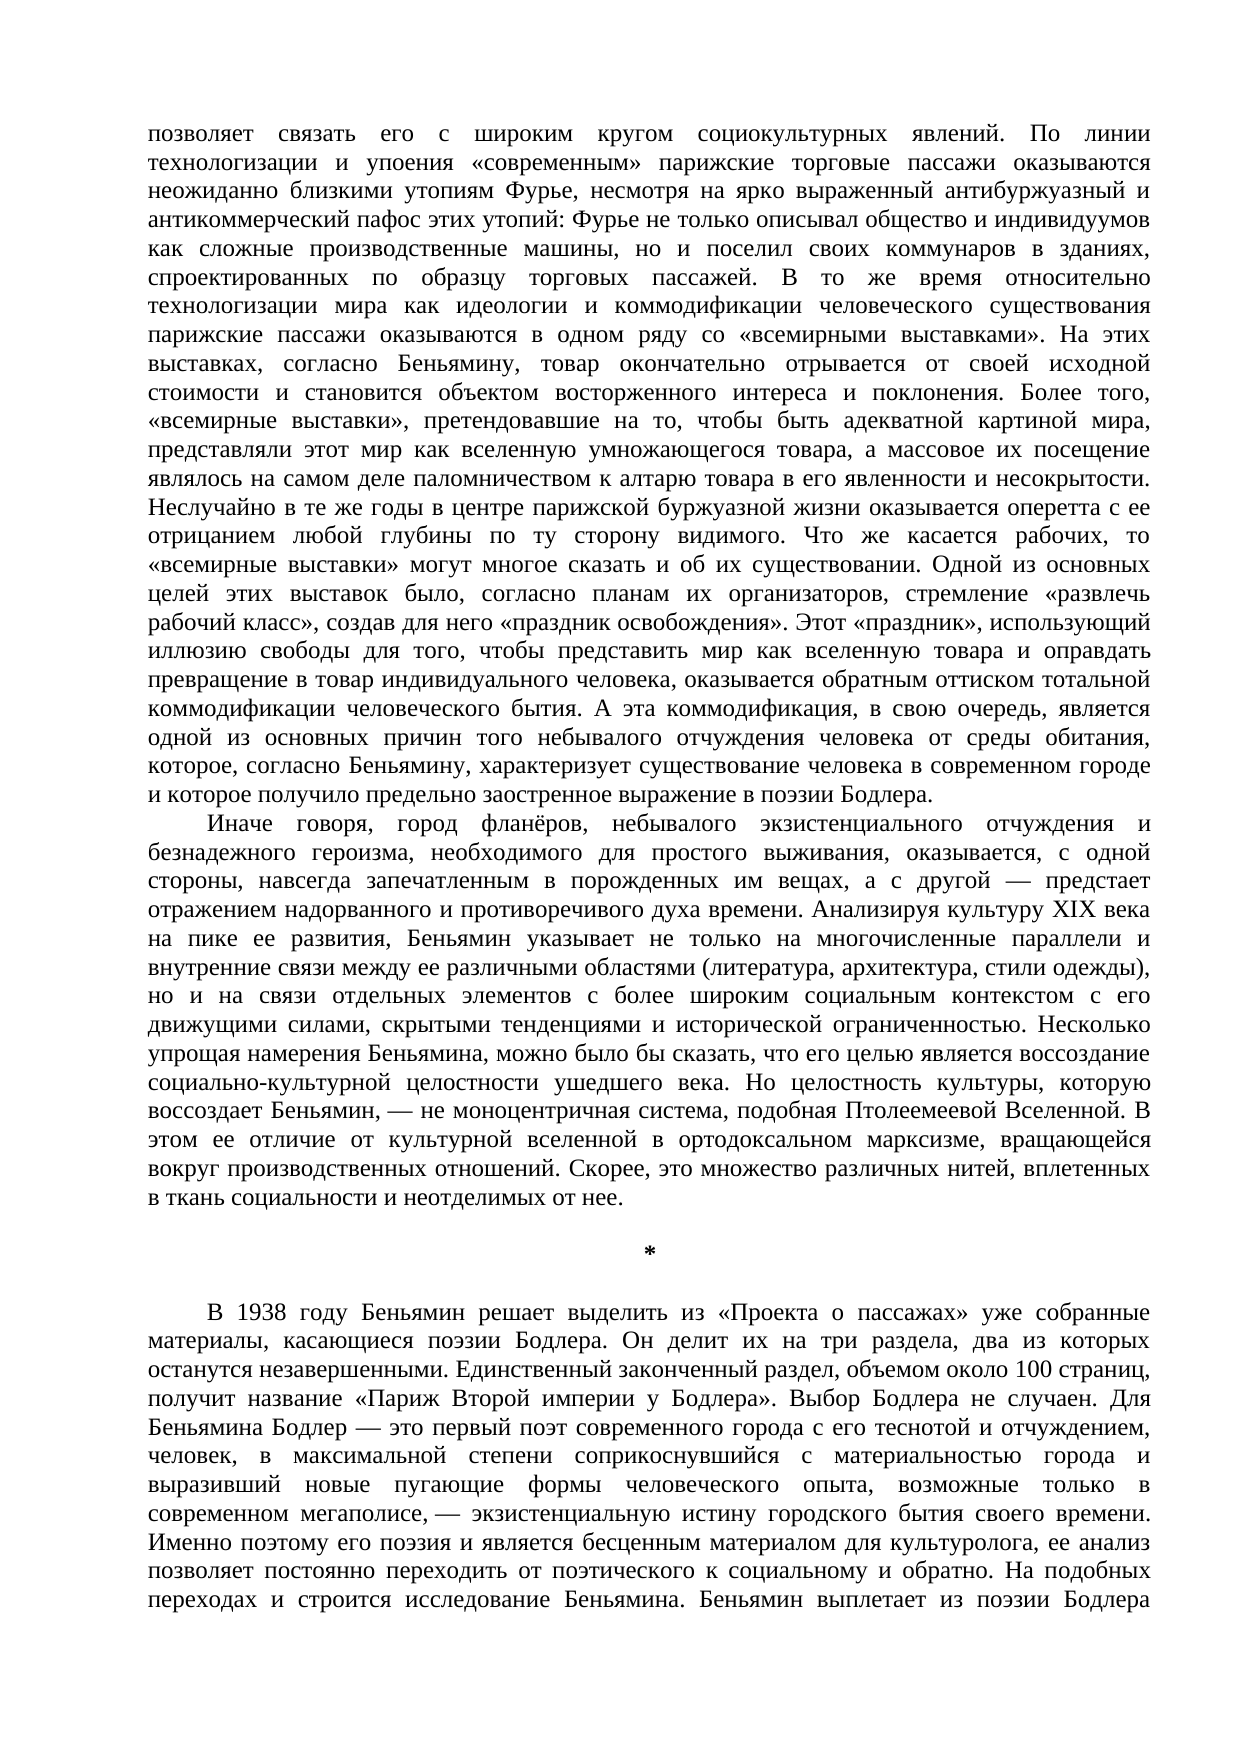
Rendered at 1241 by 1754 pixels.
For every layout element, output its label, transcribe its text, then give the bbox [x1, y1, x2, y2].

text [148, 1297, 1152, 1613]
subtitle * [148, 1239, 1152, 1268]
text Иначе говоря, город фланёров, небывалого экзистенциального отчуждения и безнадежного героизма, необходимого для простого выживания, оказывается, с одной стороны, навсегда запечатленным в порожденных им вещах, а с другой — предстает отражением надорванного и противоречивого духа времени. Анализируя культуру XIX века на пике ее развития, Беньямин указывает не только на многочисленные параллели и внутренние связи между ее различными областями (литература, архитектура, стили одежды), но и на связи отдельных элементов с более широким социальным контекстом с его движущими силами, скрытыми тенденциями и исторической ограниченностью. Несколько упрощая намерения Беньямина, можно было бы сказать, что его целью является воссоздание социально-культурной целостности ушедшего века. Но целостность культуры, которую воссоздает Беньямин, — не моноцентричная система, подобная Птолеемеевой Вселенной. В этом ее отличие от культурной вселенной в ортодоксальном марксизме, вращающейся вокруг производственных отношений. Скорее, это множество различных нитей, вплетенных в ткань социальности и неотделимых от нее. [148, 808, 1152, 1211]
